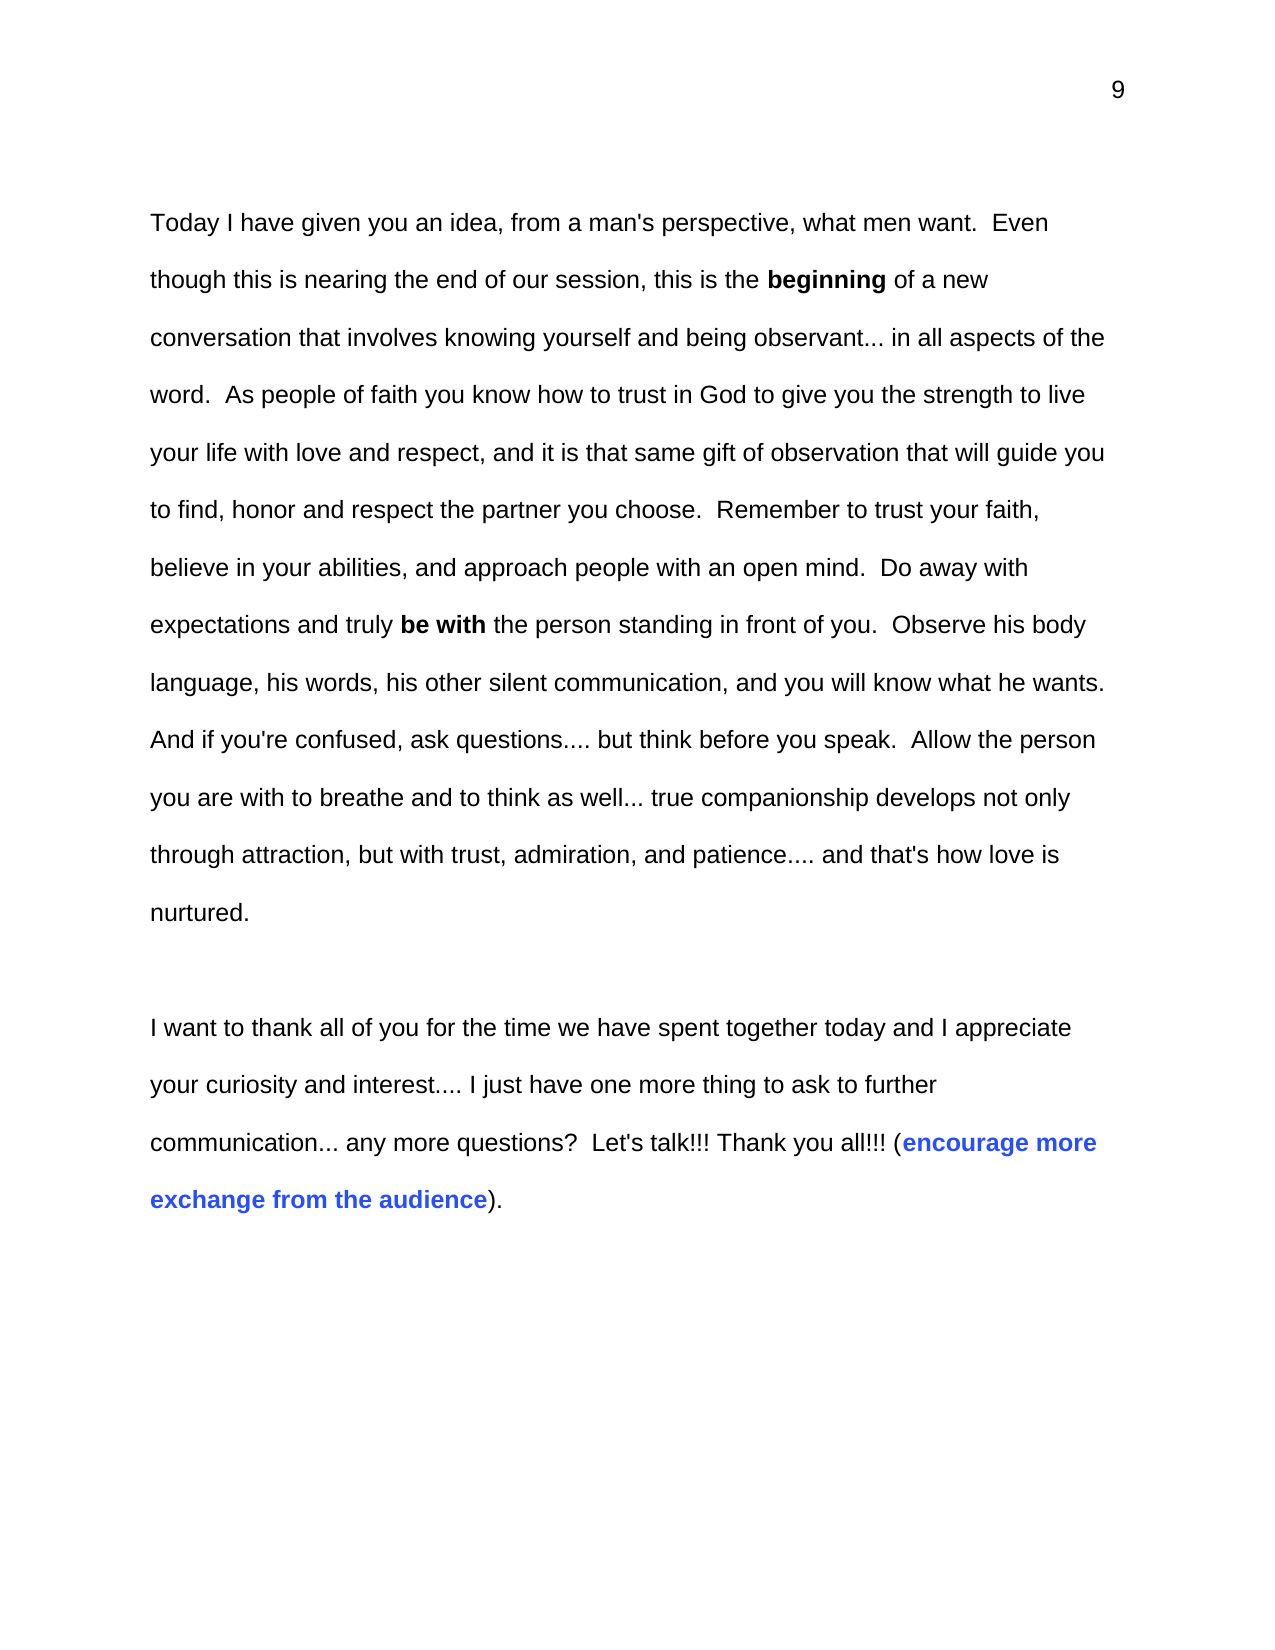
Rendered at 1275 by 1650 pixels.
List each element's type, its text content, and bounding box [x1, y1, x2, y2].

text Today I have given you an idea, from a man's perspective, what men want. Even though this is nearing the end of our session, this is the beginning of a new conversation that involves knowing yourself and being observant... in all aspects of the word. As people of faith you know how to trust in God to give you the strength to live your life with love and respect, and it is that same gift of observation that will guide you to find, honor and respect the partner you choose. Remember to trust your faith, believe in your abilities, and approach people with an open mind. Do away with expectations and truly be with the person standing in front of you. Observe his body language, his words, his other silent communication, and you will know what he wants. And if you're confused, ask questions.... but think before you speak. Allow the person you are with to breathe and to think as well... true companionship develops not only through attraction, but with trust, admiration, and patience.... and that's how love is nurtured. [150, 207, 1125, 926]
text I want to thank all of you for the time we have spent together today and I appreciate your curiosity and interest.... I just have one more thing to ask to further communication... any more questions? Let's talk!!! Thank you all!!! (encourage more exchange from the audience). [150, 1012, 1125, 1214]
